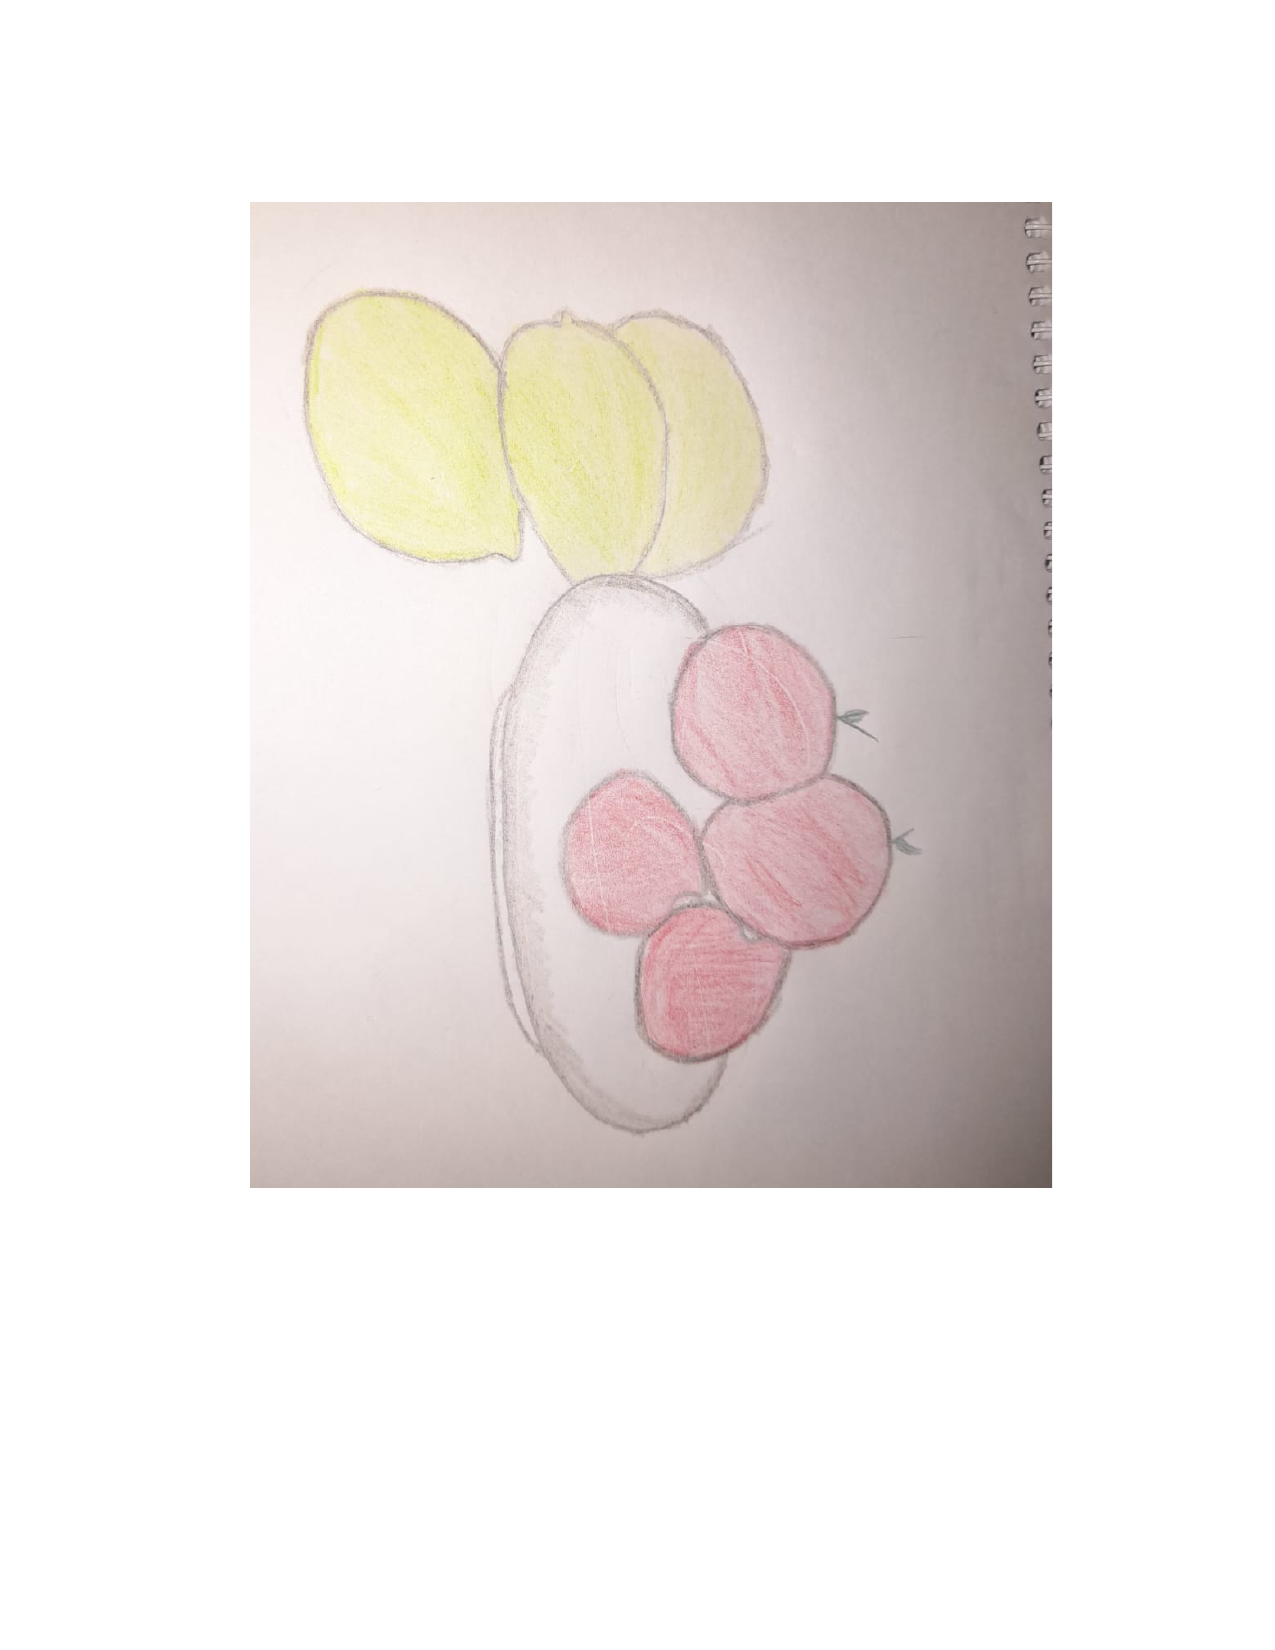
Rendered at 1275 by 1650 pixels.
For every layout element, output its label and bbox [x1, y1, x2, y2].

picture [250, 202, 1053, 1188]
